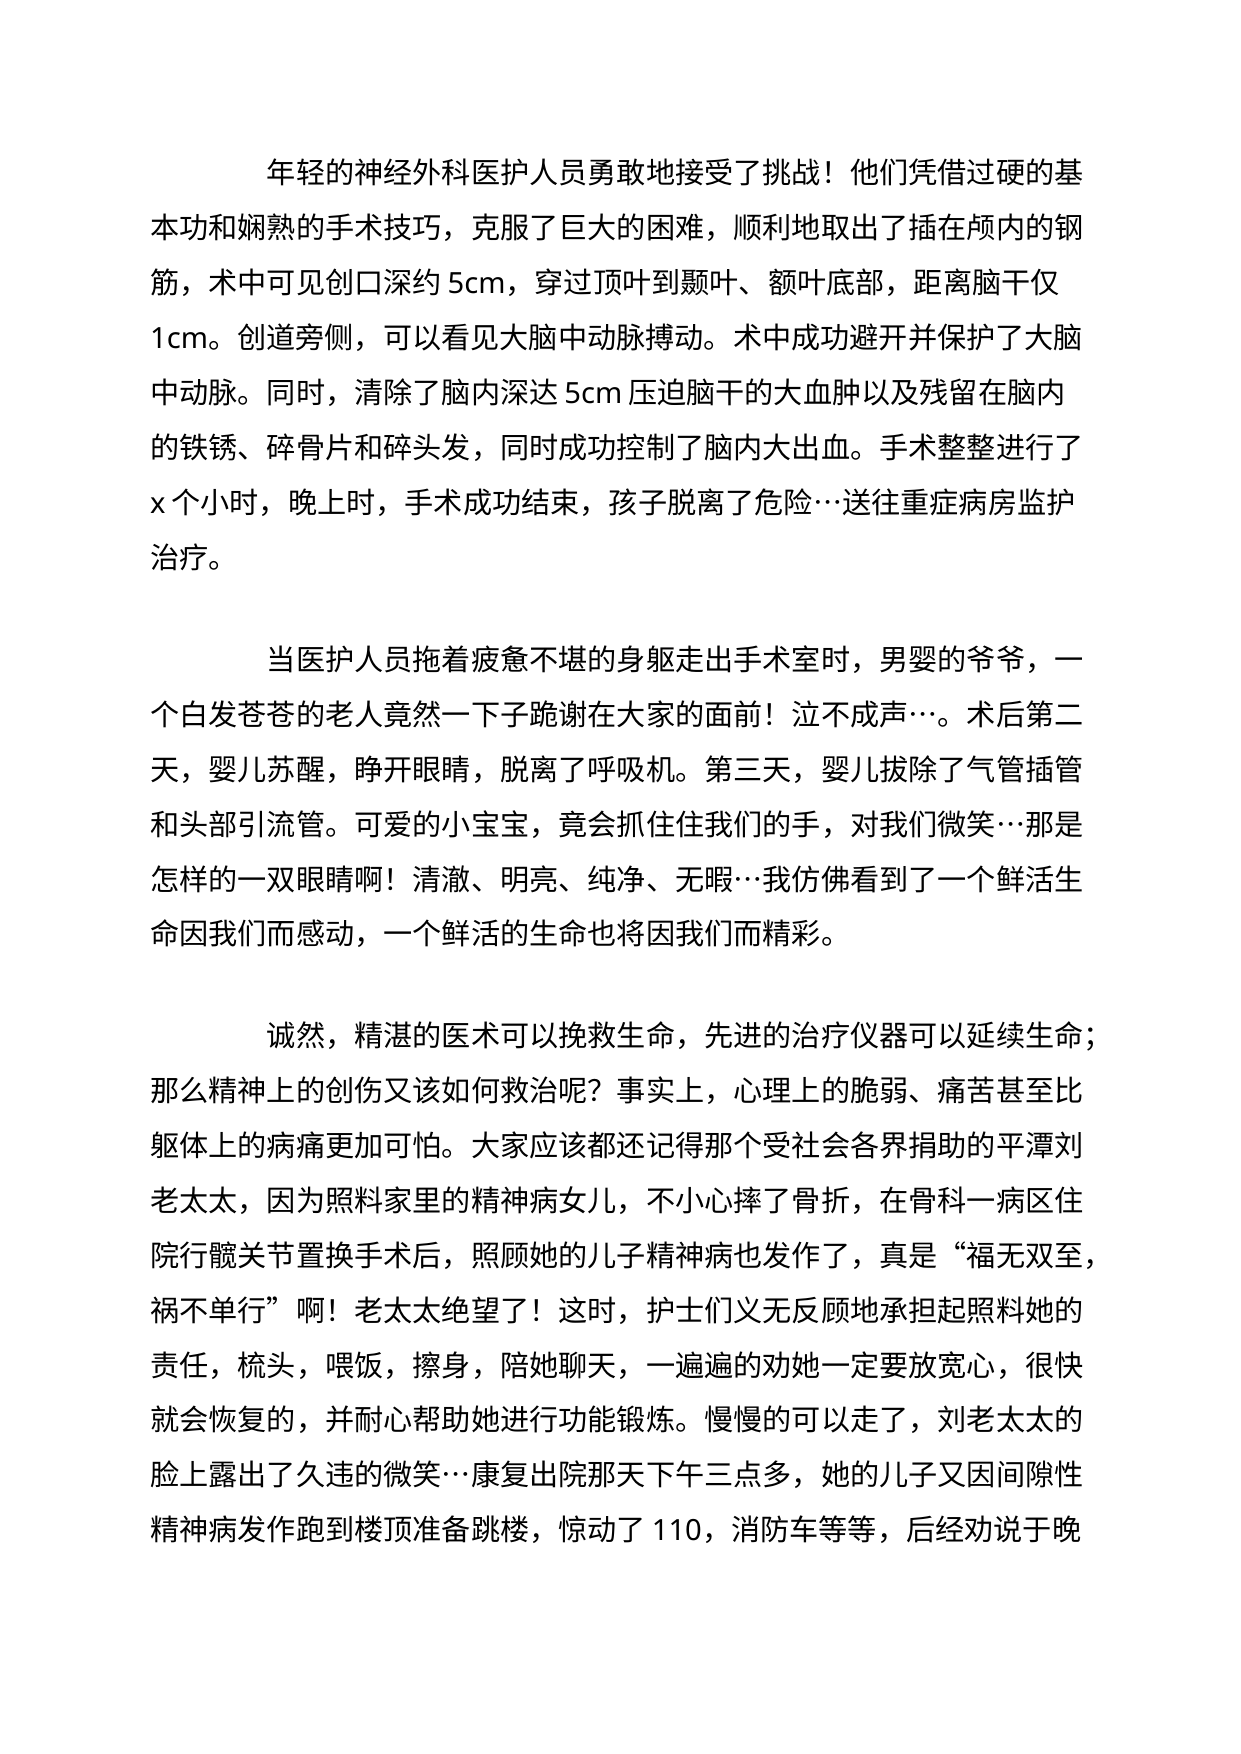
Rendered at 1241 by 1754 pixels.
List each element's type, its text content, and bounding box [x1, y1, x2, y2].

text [150, 1013, 1090, 1549]
text 年轻的神经外科医护人员勇敢地接受了挑战！他们凭借过硬的基本功和娴熟的手术技巧，克服了巨大的困难，顺利地取出了插在颅内的钢筋，术中可见创口深约5cm，穿过顶叶到颞叶、额叶底部，距离脑干仅1cm。创道旁侧，可以看见大脑中动脉搏动。术中成功避开并保护了大脑中动脉。同时，清除了脑内深达5cm压迫脑干的大血肿以及残留在脑内的铁锈、碎骨片和碎头发，同时成功控制了脑内大出血。手术整整进行了x个小时，晚上时，手术成功结束，孩子脱离了危险…送往重症病房监护治疗。 [150, 150, 1090, 577]
text 当医护人员拖着疲惫不堪的身躯走出手术室时，男婴的爷爷，一个白发苍苍的老人竟然一下子跪谢在大家的面前！泣不成声…。术后第二天，婴儿苏醒，睁开眼睛，脱离了呼吸机。第三天，婴儿拔除了气管插管和头部引流管。可爱的小宝宝，竟会抓住住我们的手，对我们微笑…那是怎样的一双眼睛啊！清澈、明亮、纯净、无暇…我仿佛看到了一个鲜活生命因我们而感动，一个鲜活的生命也将因我们而精彩。 [150, 636, 1090, 953]
